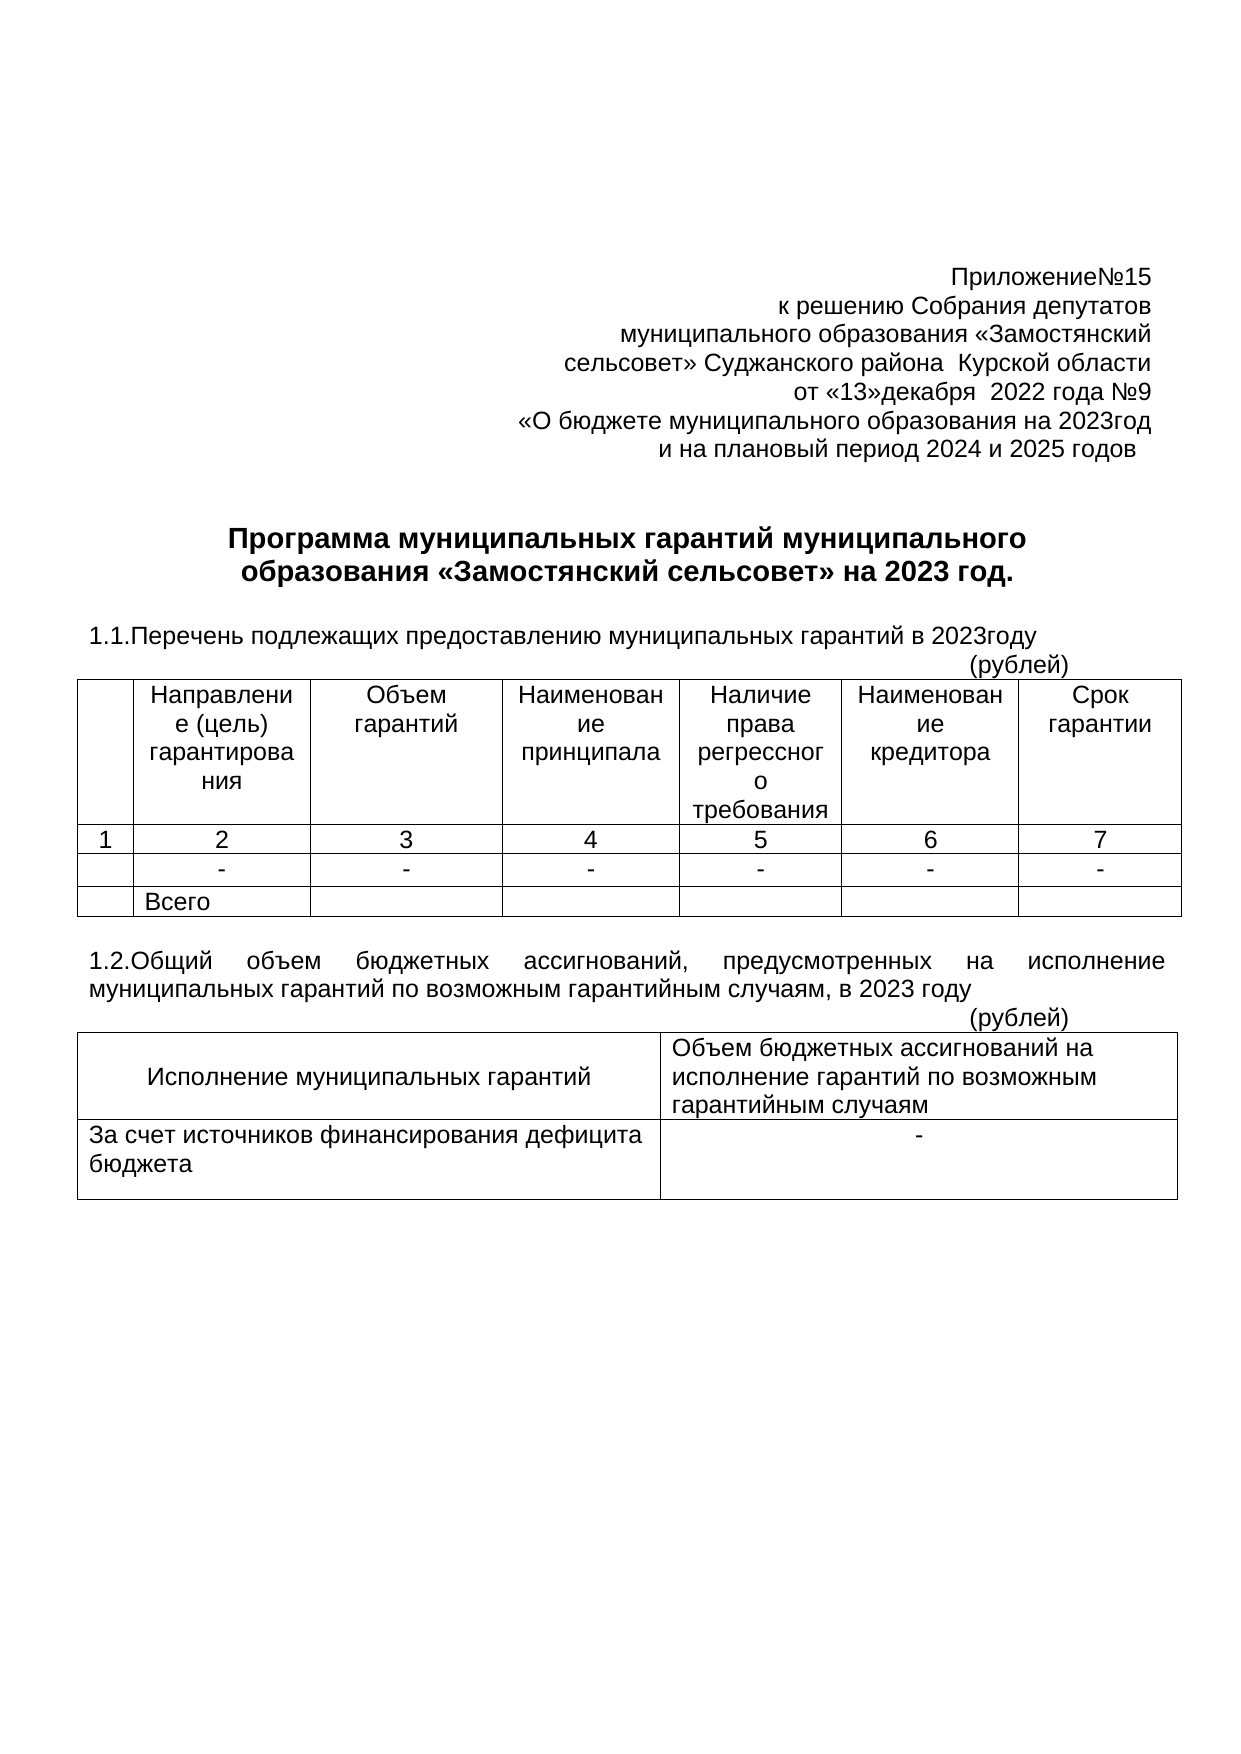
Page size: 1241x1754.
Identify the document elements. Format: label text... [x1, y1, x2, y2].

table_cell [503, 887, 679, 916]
text (рублей) [89, 650, 1167, 679]
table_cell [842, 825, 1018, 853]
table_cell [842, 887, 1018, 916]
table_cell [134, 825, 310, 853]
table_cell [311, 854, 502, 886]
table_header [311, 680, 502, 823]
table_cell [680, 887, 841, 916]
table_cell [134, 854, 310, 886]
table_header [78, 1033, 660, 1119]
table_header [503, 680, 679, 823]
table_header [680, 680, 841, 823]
text Программа муниципальных гарантий муниципального [89, 521, 1167, 554]
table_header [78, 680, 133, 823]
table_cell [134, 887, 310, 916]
text Приложение№15 [89, 262, 1152, 291]
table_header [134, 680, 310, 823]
text (рублей) [89, 1003, 1167, 1032]
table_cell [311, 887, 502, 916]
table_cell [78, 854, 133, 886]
text 1.1.Перечень подлежащих предоставлению муниципальных гарантий в 2023году [89, 621, 1167, 650]
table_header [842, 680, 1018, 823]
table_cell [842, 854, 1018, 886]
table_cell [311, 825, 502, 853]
text образования «Замостянский сельсовет» на 2023 год. [89, 554, 1167, 588]
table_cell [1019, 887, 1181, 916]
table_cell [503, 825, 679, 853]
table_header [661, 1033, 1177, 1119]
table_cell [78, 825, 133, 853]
text к решению Собрания депутатов [89, 291, 1152, 319]
text и на плановый период 2024 и 2025 годов [89, 434, 1137, 463]
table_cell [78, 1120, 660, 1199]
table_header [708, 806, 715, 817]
text муниципального образования «Замостянский [89, 319, 1152, 348]
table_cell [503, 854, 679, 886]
text 1.2.Общий объем бюджетных ассигнований, предусмотренных на исполнение муниципальных гарантий по возможным гарантийным случаям, в 2023 году [89, 946, 1167, 1003]
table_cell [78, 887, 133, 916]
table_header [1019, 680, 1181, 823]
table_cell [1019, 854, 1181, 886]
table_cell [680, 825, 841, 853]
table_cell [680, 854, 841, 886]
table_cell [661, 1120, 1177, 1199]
text сельсовет» Суджанского района Курской области от «13»декабря 2022 года №9 «О бюджете муниципального образования на 2023год [89, 348, 1152, 434]
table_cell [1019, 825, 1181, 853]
